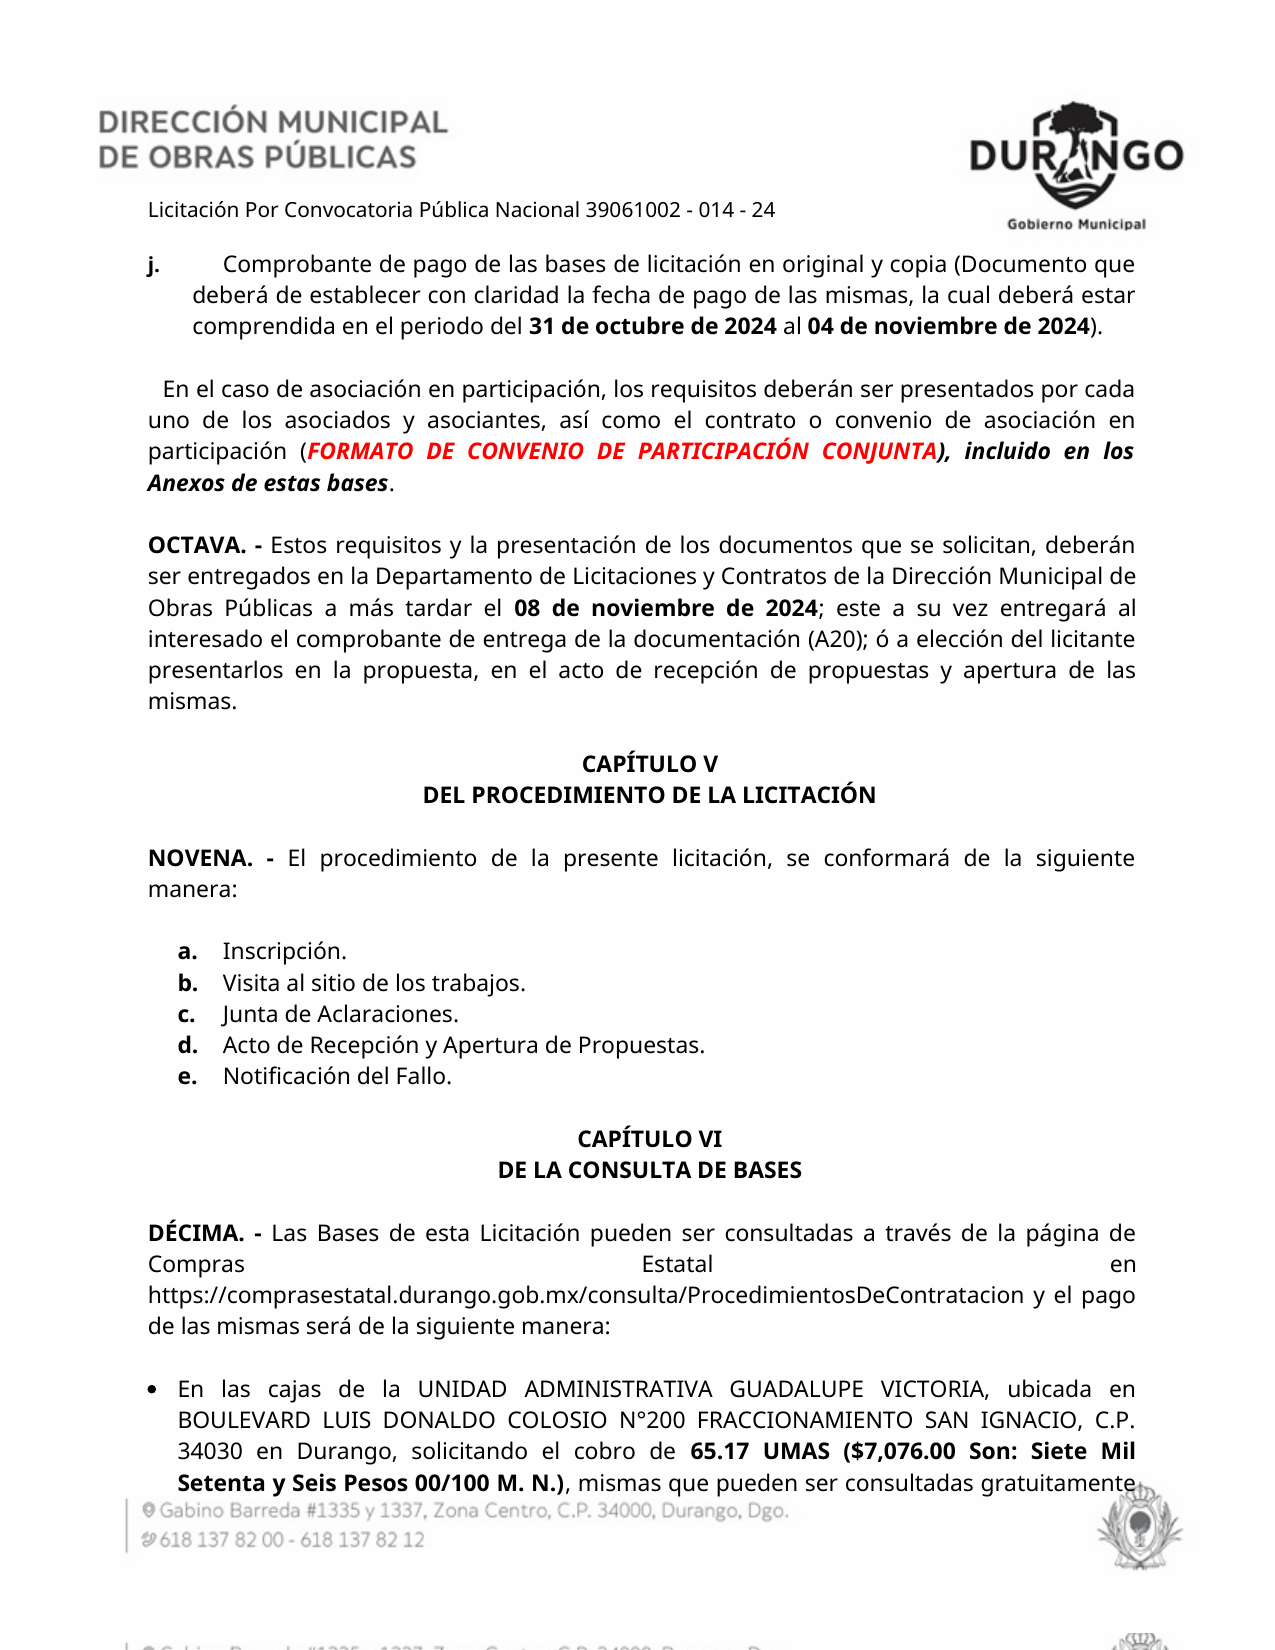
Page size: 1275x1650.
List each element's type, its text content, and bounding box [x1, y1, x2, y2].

text NOVENA. - El procedimiento de la presente licitación, se conformará de la siguiente manera: [148, 842, 1137, 904]
subtitle CAPÍTULO VI [148, 1123, 1137, 1154]
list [148, 1373, 1137, 1498]
list Comprobante de pago de las bases de licitación en original y copia (Documento que deberá de establecer con claridad la fecha de pago de las mismas, la cual deberá estar comprendida en el periodo del 31 de octubre de 2024 al 04 de noviembre de 2024). [148, 248, 1137, 342]
picture [14, 16, 1261, 1650]
list Notificación del Fallo. [177, 1060, 1137, 1092]
list Junta de Aclaraciones. [177, 998, 1137, 1029]
text OCTAVA. - Estos requisitos y la presentación de los documentos que se solicitan, deberán ser entregados en la Departamento de Licitaciones y Contratos de la Dirección Municipal de Obras Públicas a más tardar el 08 de noviembre de 2024; este a su vez entregará al interesado el comprobante de entrega de la documentación (A20); ó a elección del licitante presentarlos en la propuesta, en el acto de recepción de propuestas y apertura de las mismas. [148, 529, 1137, 717]
text CAPÍTULO V [148, 748, 1137, 779]
list Acto de Recepción y Apertura de Propuestas. [177, 1029, 1137, 1060]
text DE LA CONSULTA DE BASES [148, 1154, 1137, 1185]
list Visita al sitio de los trabajos. [177, 967, 1137, 998]
text DÉCIMA. - Las Bases de esta Licitación pueden ser consultadas a través de la página de Compras Estatal en https://comprasestatal.durango.gob.mx/consulta/ProcedimientosDeContratacion y el pago de las mismas será de la siguiente manera: [148, 1217, 1137, 1342]
text En el caso de asociación en participación, los requisitos deberán ser presentados por cada uno de los asociados y asociantes, así como el contrato o convenio de asociación en participación (FORMATO DE CONVENIO DE PARTICIPACIÓN CONJUNTA), incluido en los Anexos de estas bases. [148, 373, 1137, 498]
text DEL PROCEDIMIENTO DE LA LICITACIÓN [148, 779, 1137, 810]
list Inscripción. [177, 935, 1137, 967]
